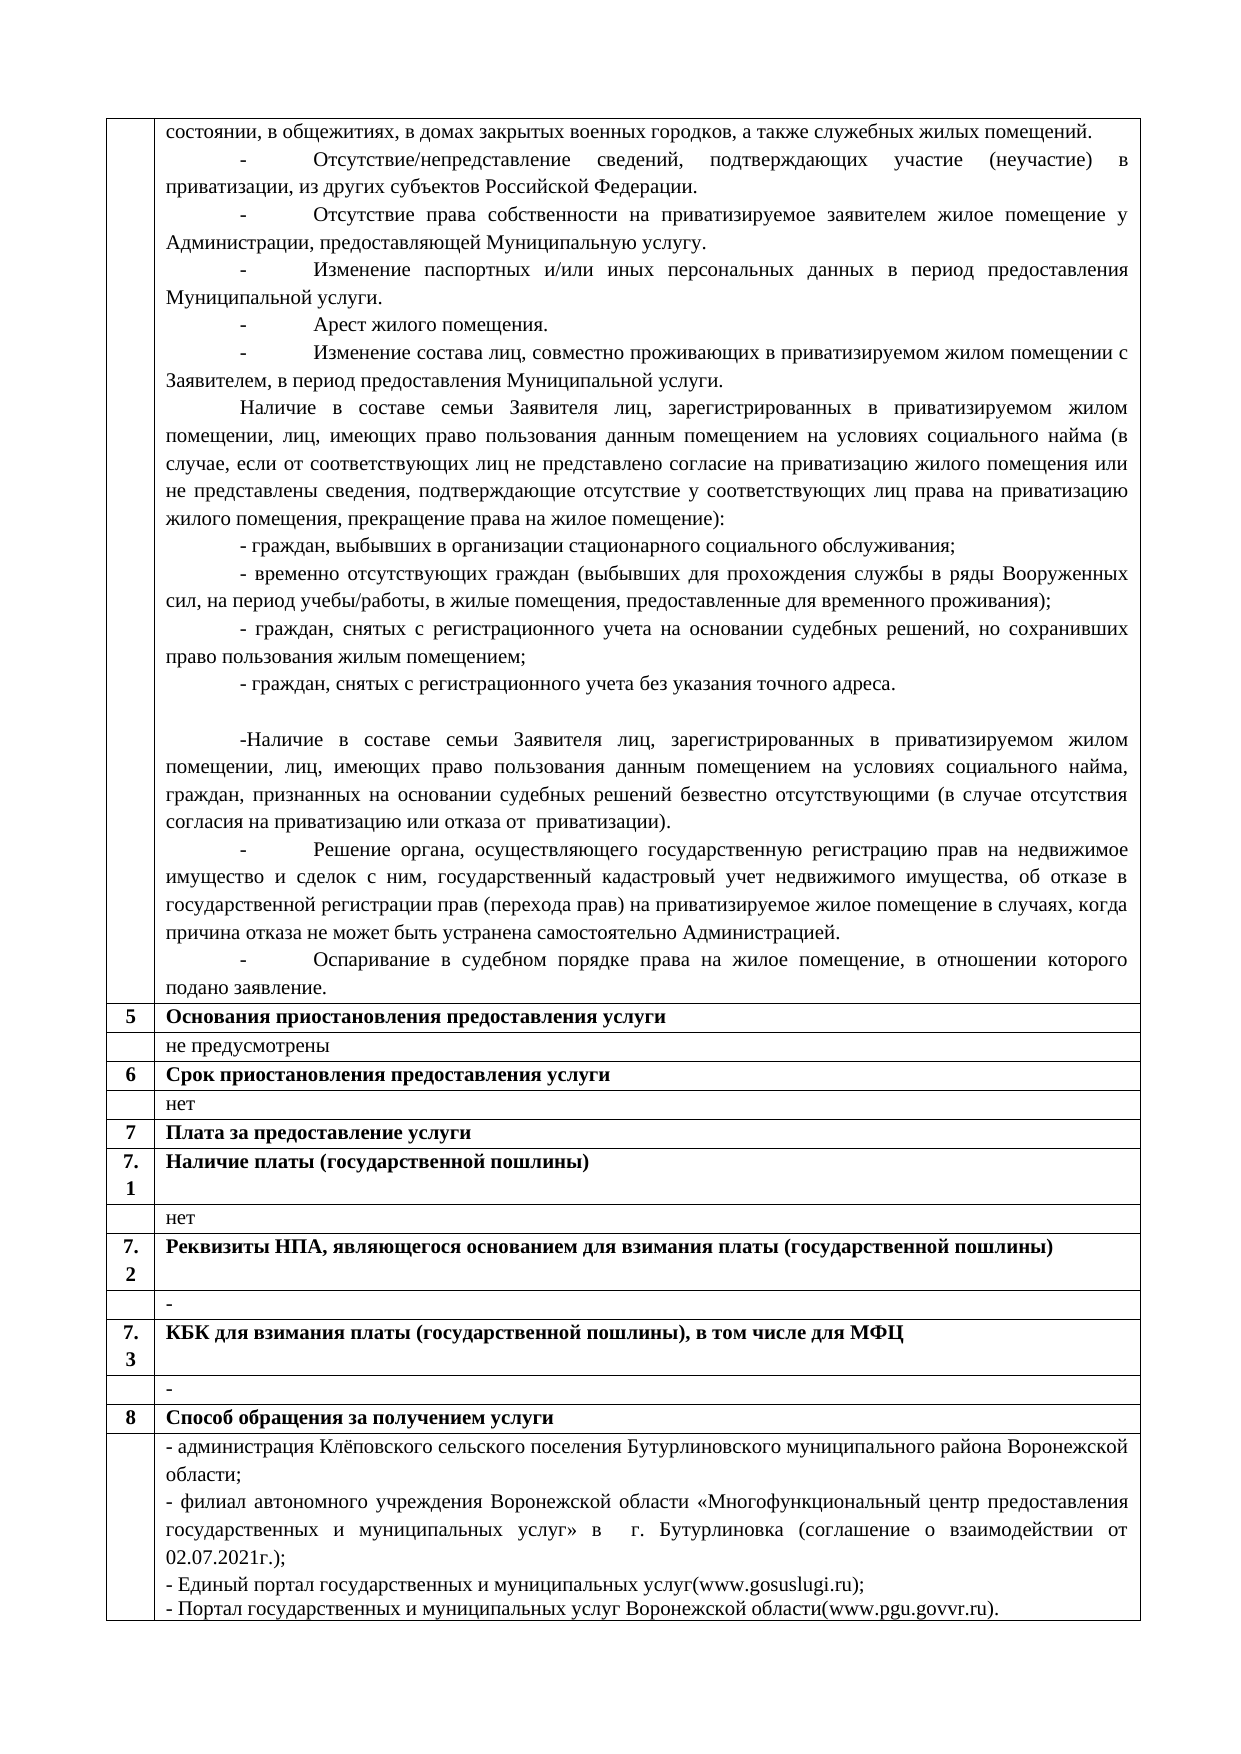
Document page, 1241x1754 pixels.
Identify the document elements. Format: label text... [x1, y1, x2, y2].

table_cell Плата за предоставление услуги [155, 1120, 1140, 1148]
table_cell [107, 1205, 154, 1233]
table_cell 7.3 [107, 1320, 154, 1375]
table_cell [155, 119, 1140, 1003]
table_cell Реквизиты НПА, являющегося основанием для взимания платы (государственной пошлины) [155, 1234, 1140, 1290]
table_cell [107, 1033, 154, 1061]
table_cell [107, 1291, 154, 1319]
table_cell Срок приостановления предоставления услуги [155, 1062, 1140, 1090]
table_cell [107, 119, 154, 1003]
table_cell [107, 1376, 154, 1404]
table_cell 7.2 [107, 1234, 154, 1290]
table_cell Способ обращения за получением услуги [155, 1405, 1140, 1433]
table_cell 8 [107, 1405, 154, 1433]
table_cell [107, 1091, 154, 1119]
table_cell 6 [107, 1062, 154, 1090]
table_cell - администрация Клёповского сельского поселения Бутурлиновского муниципального района Воронежской области; - филиал автономного учреждения Воронежской области «Многофункциональный центр предоставления государственных и муниципальных услуг» в г. Бутурлиновка (соглашение о взаимодействии от 02.07.2021г.); - Единый портал государственных и муниципальных услуг(www.gosuslugi.ru); - Портал государственных и муниципальных услуг Воронежской области(www.pgu.govvr.ru). [155, 1434, 1140, 1620]
table_cell нет [155, 1091, 1140, 1119]
table_cell нет [155, 1205, 1140, 1233]
table_cell Наличие платы (государственной пошлины) [155, 1149, 1140, 1204]
table_cell 7 [107, 1120, 154, 1148]
table_cell 5 [107, 1004, 154, 1032]
table_cell КБК для взимания платы (государственной пошлины), в том числе для МФЦ [155, 1320, 1140, 1375]
table_cell [107, 1434, 154, 1620]
table_cell 7.1 [107, 1149, 154, 1204]
table_cell - [155, 1291, 1140, 1319]
table_cell - [155, 1376, 1140, 1404]
table_cell не предусмотрены [155, 1033, 1140, 1061]
table_cell Основания приостановления предоставления услуги [155, 1004, 1140, 1032]
